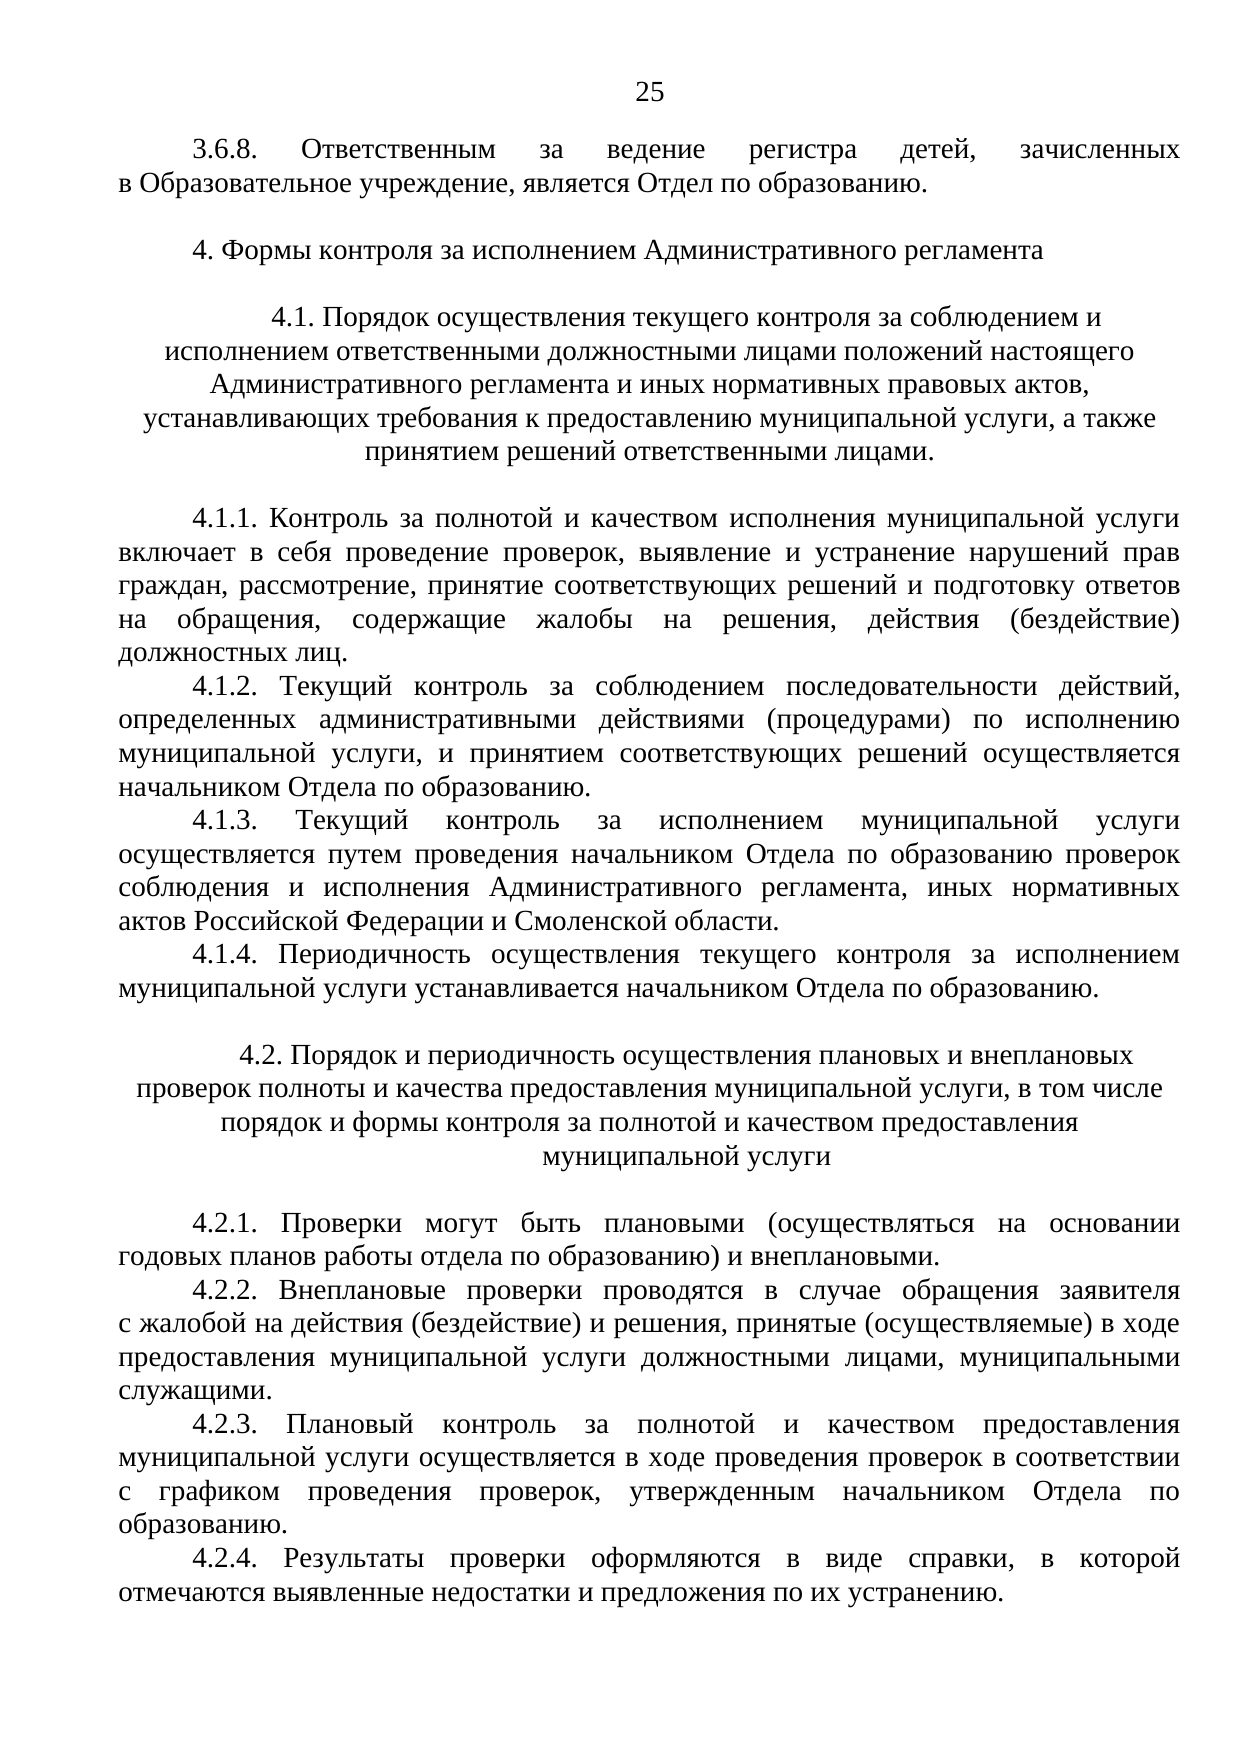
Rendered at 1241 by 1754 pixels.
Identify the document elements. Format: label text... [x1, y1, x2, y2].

text 4.2. Порядок и периодичность осуществления плановых и внеплановых проверок полноты и качества предоставления муниципальной услуги, в том числе порядок и формы контроля за полнотой и качеством предоставления [118, 1037, 1181, 1138]
list 4.1.3. Текущий контроль за исполнением муниципальной услуги осуществляется путем проведения начальником Отдела по образованию проверок соблюдения и исполнения Административного регламента, иных нормативных актов Российской Федерации и Смоленской области. [118, 802, 1181, 936]
text 4.1. Порядок осуществления текущего контроля за соблюдением и исполнением ответственными должностными лицами положений настоящего Административного регламента и иных нормативных правовых актов, устанавливающих требования к предоставлению муниципальной услуги, а также принятием решений ответственными лицами. [118, 299, 1181, 467]
text 4.2.1. Проверки могут быть плановыми (осуществляться на основании годовых планов работы отдела по образованию) и внеплановыми. [118, 1205, 1181, 1272]
text 4.2.3. Плановый контроль за полнотой и качеством предоставления муниципальной услуги осуществляется в ходе проведения проверок в соответствии с графиком проведения проверок, утвержденным начальником Отдела по образованию. [118, 1406, 1181, 1540]
text 4.2.2. Внеплановые проверки проводятся в случае обращения заявителя с жалобой на действия (бездействие) и решения, принятые (осуществляемые) в ходе предоставления муниципальной услуги должностными лицами, муниципальными служащими. [118, 1272, 1181, 1406]
list 4.1.4. Периодичность осуществления текущего контроля за исполнением муниципальной услуги устанавливается начальником Отдела по образованию. [118, 936, 1181, 1003]
text 4.2.4. Результаты проверки оформляются в виде справки, в которой отмечаются выявленные недостатки и предложения по их устранению. [118, 1540, 1181, 1607]
text муниципальной услуги [118, 1138, 1181, 1171]
text 4. Формы контроля за исполнением Административного регламента [118, 232, 1181, 266]
text 3.6.8. Ответственным за ведение регистра детей, зачисленных в Образовательное учреждение, является Отдел по образованию. [118, 131, 1181, 198]
list 4.1.1. Контроль за полнотой и качеством исполнения муниципальной услуги включает в себя проведение проверок, выявление и устранение нарушений прав граждан, рассмотрение, принятие соответствующих решений и подготовку ответов на обращения, содержащие жалобы на решения, действия (бездействие) должностных лиц. [118, 500, 1181, 668]
list 4.1.2. Текущий контроль за соблюдением последовательности действий, определенных административными действиями (процедурами) по исполнению муниципальной услуги, и принятием соответствующих решений осуществляется начальником Отдела по образованию. [118, 668, 1181, 802]
